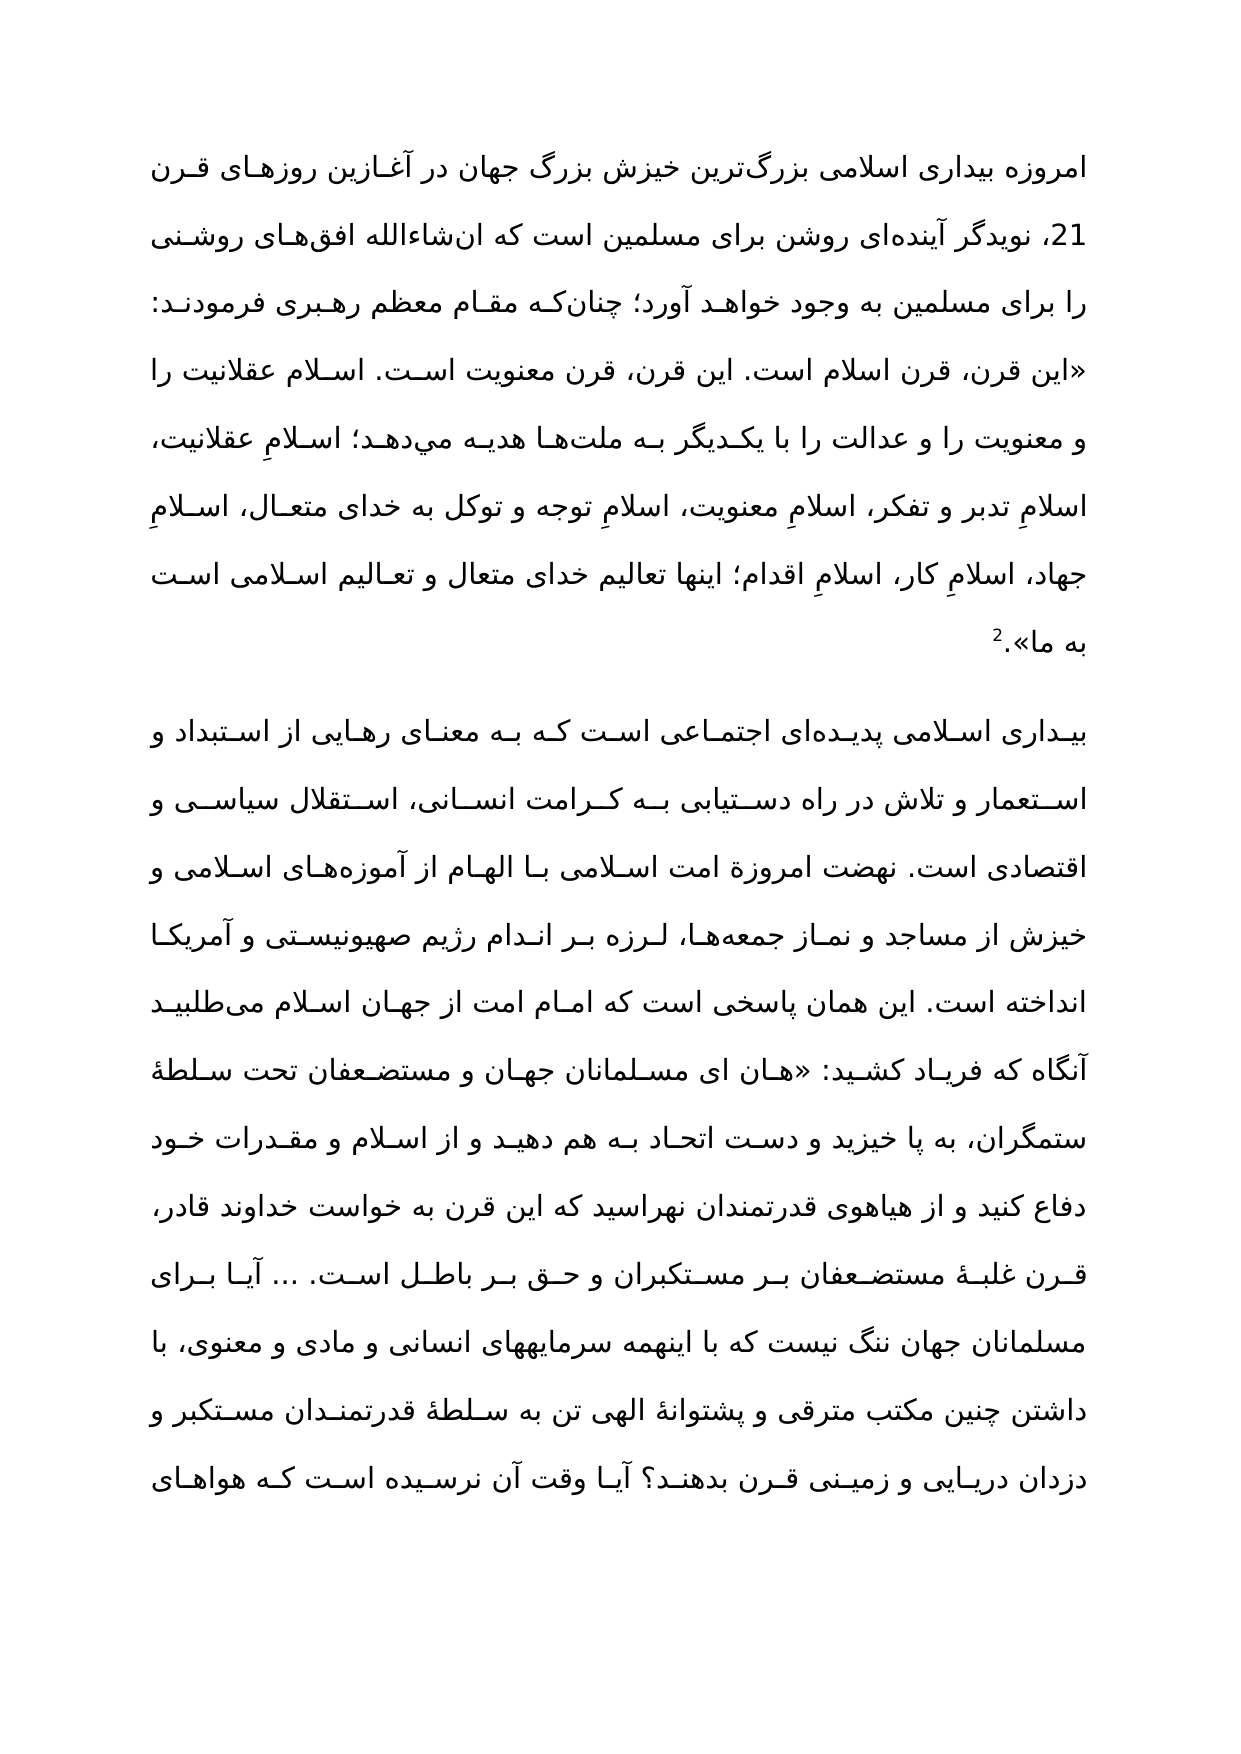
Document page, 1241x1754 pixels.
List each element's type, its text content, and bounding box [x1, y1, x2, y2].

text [150, 714, 1087, 1495]
text امروزه بیداری اسلامی بزرگ‌ترین خیزش بزرگ جهان در آغازین روزهای قرن 21، نویدگر آینده‌ای روشن برای مسلمین است که ان‌شاء‌الله افق‌های روشنی را برای مسلمین به وجود خواهد آورد؛ چنان‌كه مقام معظم رهبری فرمودند: «اين قرن، قرن اسلام است. اين قرن، قرن معنويت است. اسلام عقلانيت را و معنويت را و عدالت را با يكديگر به ملت‌ها هديه مي‌دهد؛ اسلامِ عقلانيت، اسلامِ تدبر و تفكر، اسلامِ معنويت، اسلامِ توجه و توكل به خداى متعال، اسلامِ جهاد، اسلامِ كار، اسلامِ اقدام؛ اينها تعاليم خداى متعال و تعاليم اسلامى است به ما». [150, 150, 1087, 659]
